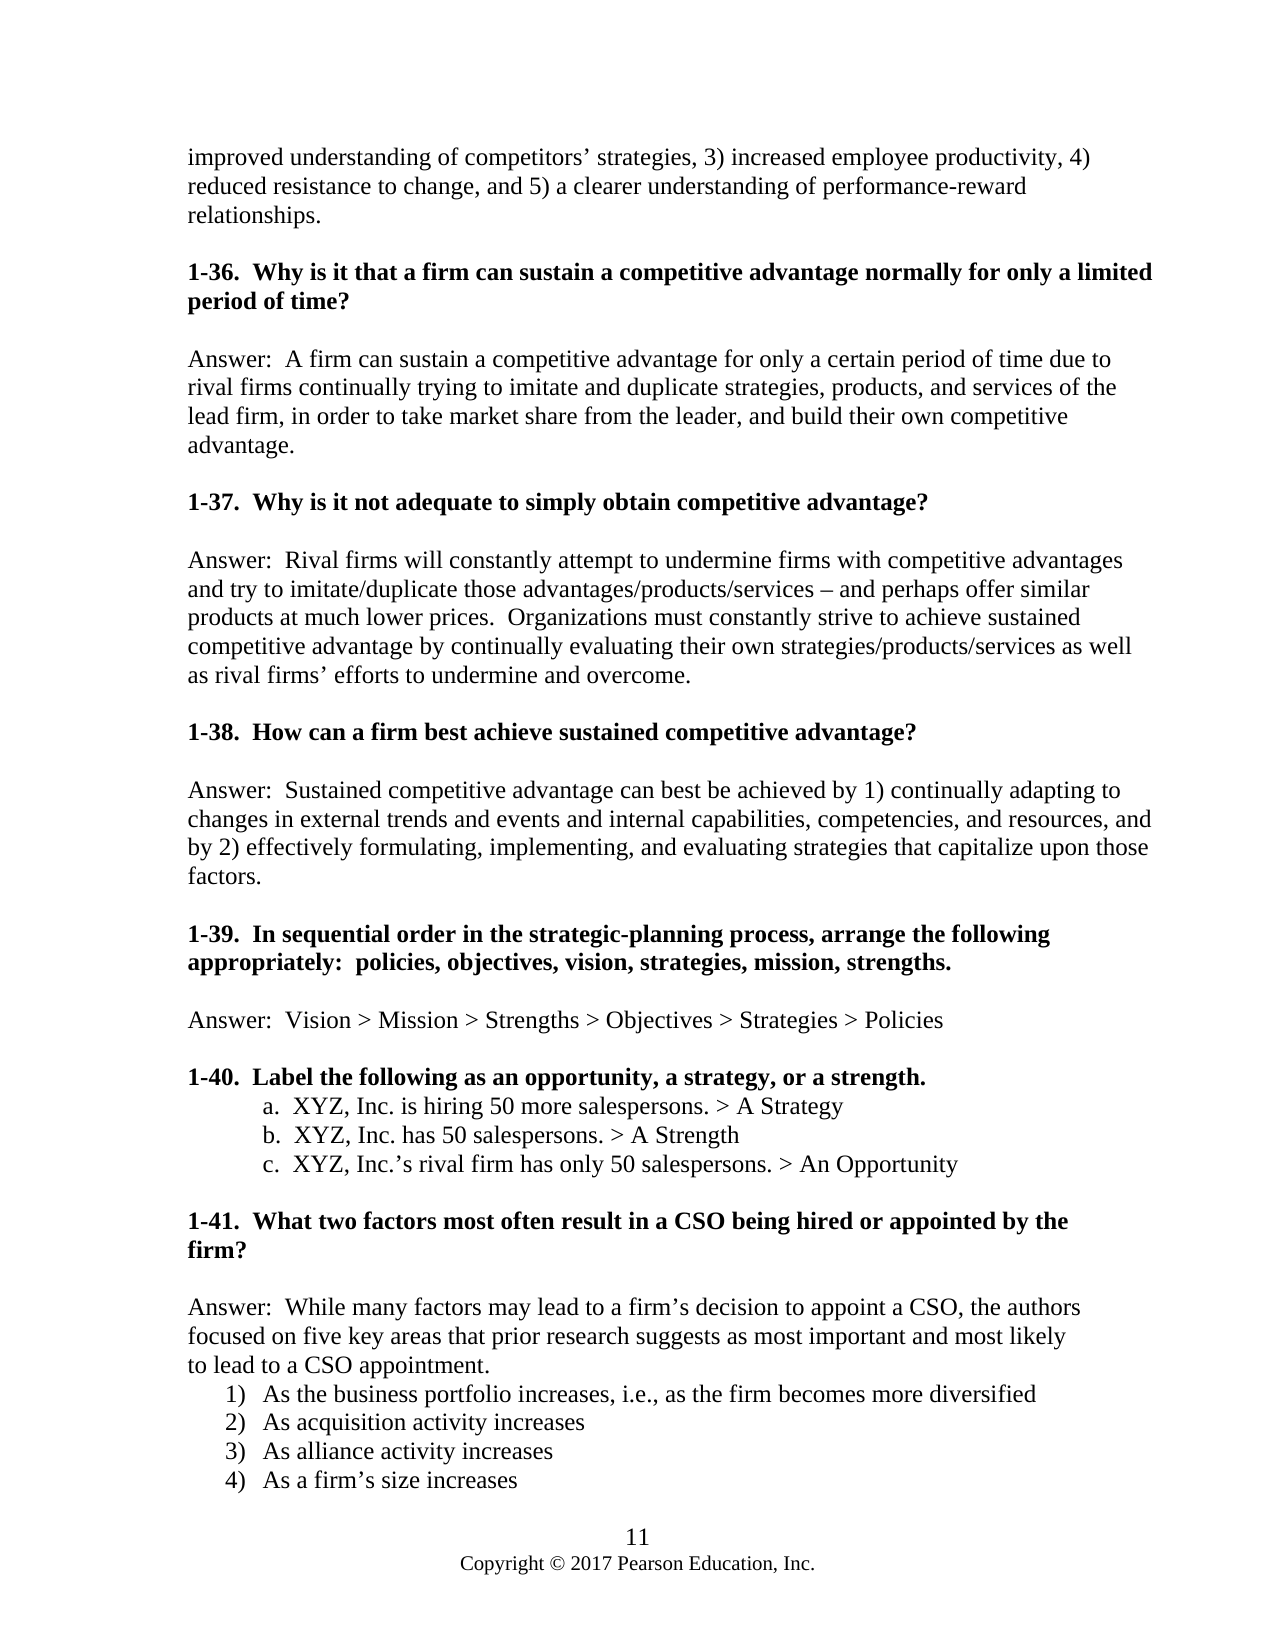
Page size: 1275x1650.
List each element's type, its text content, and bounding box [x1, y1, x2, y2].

text Answer: Sustained competitive advantage can best be achieved by 1) continually adapting to changes in external trends and events and internal capabilities, competencies, and resources, and by 2) effectively formulating, implementing, and evaluating strategies that capitalize upon those factors. [187, 775, 1153, 890]
list As alliance activity increases [225, 1436, 1087, 1465]
text 1-38. How can a firm best achieve sustained competitive advantage? [187, 717, 1153, 746]
text 1-40. Label the following as an opportunity, a strategy, or a strength. [187, 1062, 1087, 1091]
text 1-37. Why is it not adequate to simply obtain competitive advantage? [187, 487, 1153, 516]
text Answer: Vision > Mission > Strengths > Objectives > Strategies > Policies [187, 1005, 1087, 1034]
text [187, 142, 1153, 229]
list As acquisition activity increases [225, 1407, 1087, 1436]
text Answer: While many factors may lead to a firm’s decision to appoint a CSO, the authors focused on five key areas that prior research suggests as most important and most likely to lead to a CSO appointment. [187, 1292, 1087, 1379]
text Answer: A firm can sustain a competitive advantage for only a certain period of time due to rival firms continually trying to imitate and duplicate strategies, products, and services of the lead firm, in order to take market share from the leader, and build their own competitive advantage. [187, 344, 1153, 459]
text 1-41. What two factors most often result in a CSO being hired or appointed by the firm? [187, 1206, 1087, 1264]
text c. XYZ, Inc.’s rival firm has only 50 salespersons. > An Opportunity [187, 1149, 1087, 1177]
text b. XYZ, Inc. has 50 salespersons. > A Strength [187, 1120, 1087, 1149]
text 1-36. Why is it that a firm can sustain a competitive advantage normally for only a limited period of time? [187, 257, 1153, 315]
list As a firm’s size increases [225, 1465, 1087, 1494]
text Answer: Rival firms will constantly attempt to undermine firms with competitive advantages and try to imitate/duplicate those advantages/products/services – and perhaps offer similar products at much lower prices. Organizations must constantly strive to achieve sustained competitive advantage by continually evaluating their own strategies/products/services as well as rival firms’ efforts to undermine and overcome. [187, 545, 1153, 689]
text 1-39. In sequential order in the strategic-planning process, arrange the following appropriately: policies, objectives, vision, strategies, mission, strengths. [187, 919, 1087, 976]
text a. XYZ, Inc. is hiring 50 more salespersons. > A Strategy [187, 1091, 1087, 1120]
list As the business portfolio increases, i.e., as the firm becomes more diversified [225, 1379, 1087, 1407]
